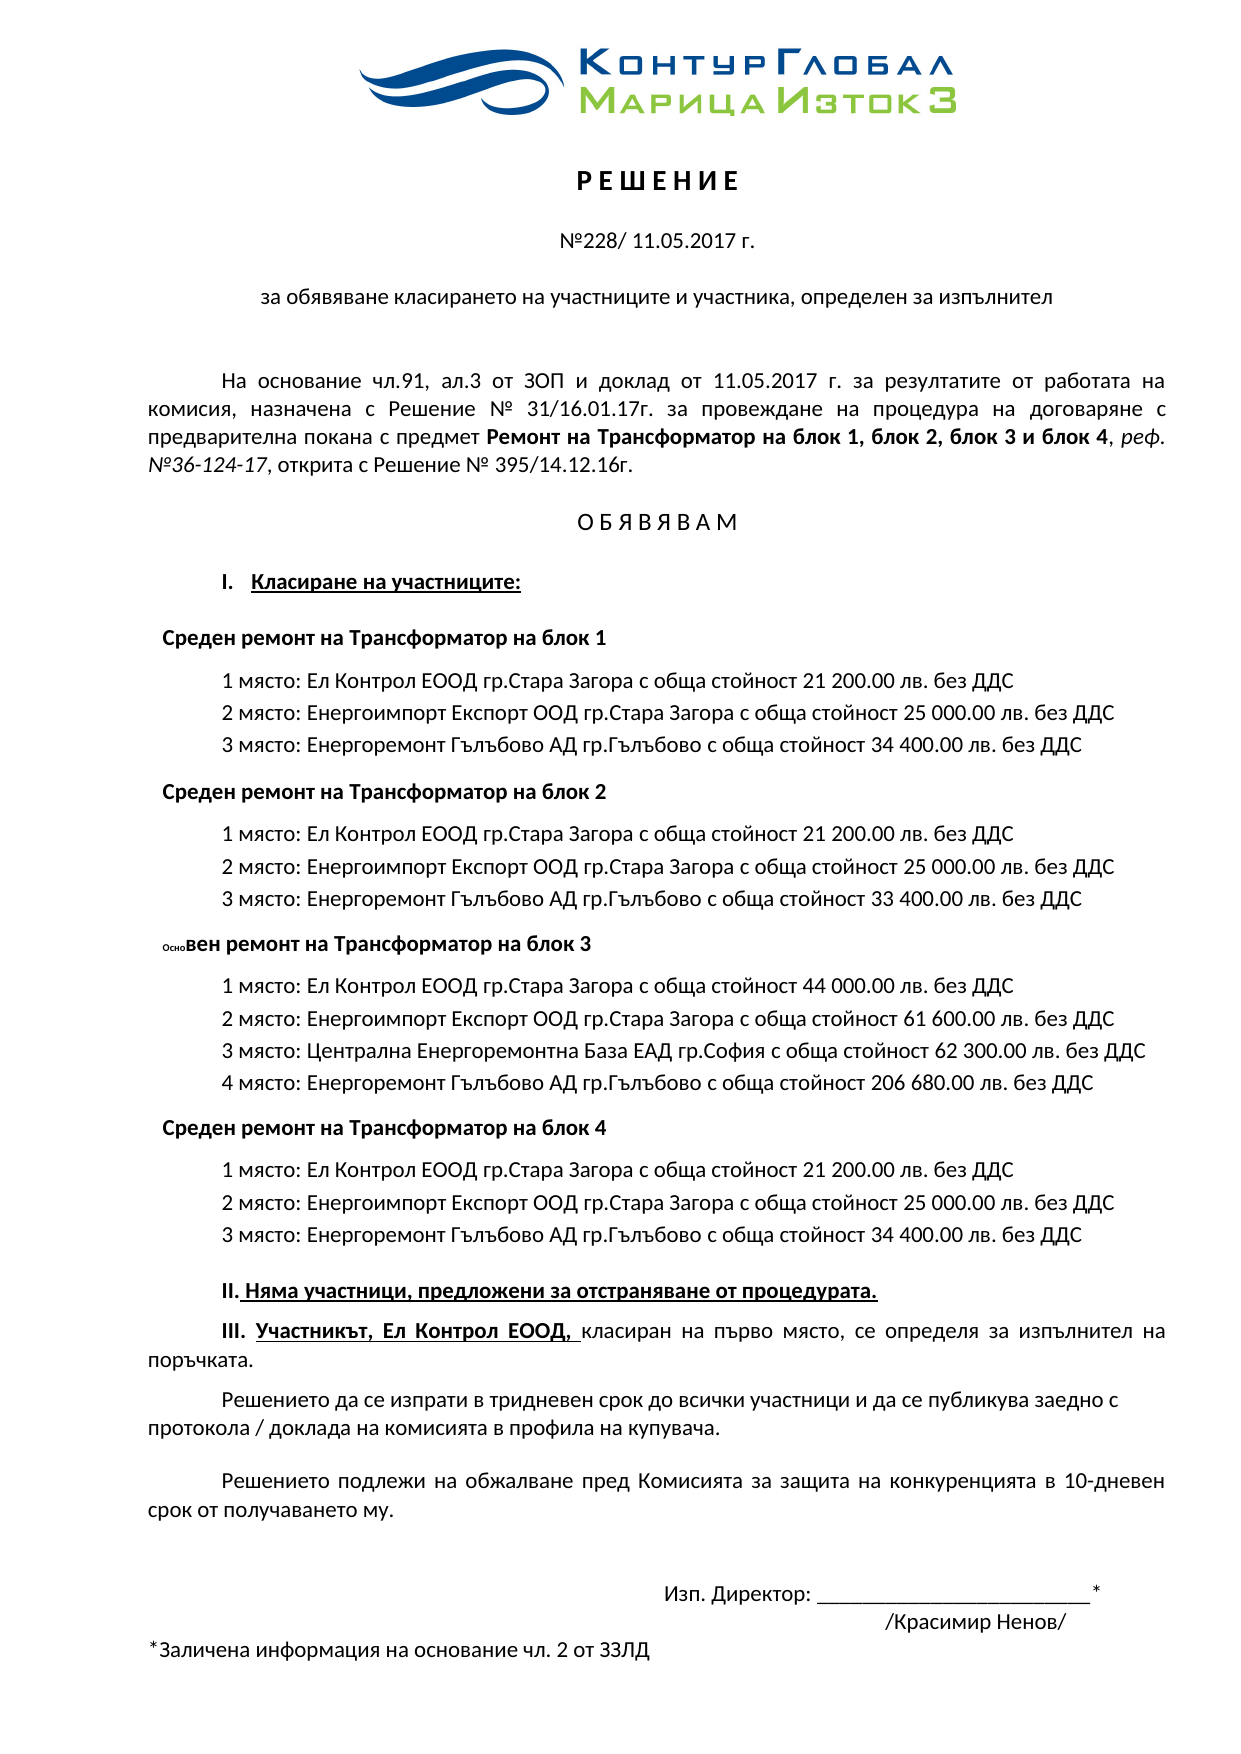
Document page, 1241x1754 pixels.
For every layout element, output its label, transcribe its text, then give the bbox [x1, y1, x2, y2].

text 2 място: Енергоимпорт Експорт ООД гр.Стара Загора с обща стойност 25 000.00 лв. без ДДС [221, 852, 1167, 880]
text 3 място: Енергоремонт Гълъбово АД гр.Гълъбово с обща стойност 34 400.00 лв. без ДДС [221, 730, 1167, 758]
picture [340, 29, 975, 135]
text Решението да се изпрати в тридневен срок до всички участници и да се публикува заедно с протокола / доклада на комисията в профила на купувача. [148, 1385, 1167, 1441]
list ІІ. Няма участници, предложени за отстраняване от процедурата. [192, 1276, 1167, 1304]
text 4 място: Енергоремонт Гълъбово АД гр.Гълъбово с обща стойност 206 680.00 лв. без ДДС [221, 1068, 1167, 1096]
text №228/ 11.05.2017 г. [148, 226, 1167, 254]
text за обявяване класирането на участниците и участника, определен за изпълнител [148, 282, 1167, 310]
text Изп. Директор: ________________________* [148, 1579, 1167, 1607]
text /Красимир Ненов/ [223, 1607, 1167, 1635]
text 1 място: Ел Контрол ЕООД гр.Стара Загора с обща стойност 44 000.00 лв. без ДДС [221, 971, 1167, 999]
title Р Е Ш Е Н И Е [148, 162, 1167, 198]
text 2 място: Енергоимпорт Експорт ООД гр.Стара Загора с обща стойност 61 600.00 лв. без ДДС [221, 1004, 1167, 1032]
text 2 място: Енергоимпорт Експорт ООД гр.Стара Загора с обща стойност 25 000.00 лв. без ДДС [221, 1188, 1167, 1216]
text 1 място: Ел Контрол ЕООД гр.Стара Загора с обща стойност 21 200.00 лв. без ДДС [221, 666, 1167, 694]
text На основание чл.91, ал.3 от ЗОП и доклад от 11.05.2017 г. за резултатите от работата на комисия, назначена с Решение № 31/16.01.17г. за провеждане на процедура на договаряне с предварителна покана с предмет Ремонт на Tрансформатор на блок 1, блок 2, блок 3 и блок 4, реф.№36-124-17, открита с Решение № 395/14.12.16г. [148, 366, 1166, 478]
list Класиране на участниците: [221, 567, 1167, 595]
text О Б Я В Я В А М [148, 506, 1167, 537]
text Среден ремонт на Трансформатор на блок 2 [148, 777, 1167, 805]
text 3 място: Централна Енергоремонтна База ЕАД гр.София с обща стойност 62 300.00 лв. без ДДС [221, 1036, 1167, 1064]
text ІІI. Участникът, Ел Контрол ЕООД, класиран на първо място, се определя за изпълнител на поръчката. [148, 1317, 1167, 1373]
text 3 място: Енергоремонт Гълъбово АД гр.Гълъбово с обща стойност 33 400.00 лв. без ДДС [221, 884, 1167, 912]
text 3 място: Енергоремонт Гълъбово АД гр.Гълъбово с обща стойност 34 400.00 лв. без ДДС [148, 1220, 1167, 1248]
text Решението подлежи на обжалване пред Комисията за защита на конкуренцията в 10-дневен срок от получаването му. [148, 1467, 1167, 1523]
text 1 място: Ел Контрол ЕООД гр.Стара Загора с обща стойност 21 200.00 лв. без ДДС [221, 1156, 1167, 1183]
text Среден ремонт на Трансформатор на блок 1 [148, 623, 1167, 651]
text 2 място: Енергоимпорт Експорт ООД гр.Стара Загора с обща стойност 25 000.00 лв. без ДДС [221, 698, 1167, 726]
text *Заличена информация на основание чл. 2 от ЗЗЛД [148, 1635, 1167, 1663]
text Основен ремонт на Трансформатор на блок 3 [148, 929, 1167, 957]
text Среден ремонт на Трансформатор на блок 4 [148, 1113, 1167, 1141]
text 1 място: Ел Контрол ЕООД гр.Стара Загора с обща стойност 21 200.00 лв. без ДДС [221, 819, 1167, 848]
